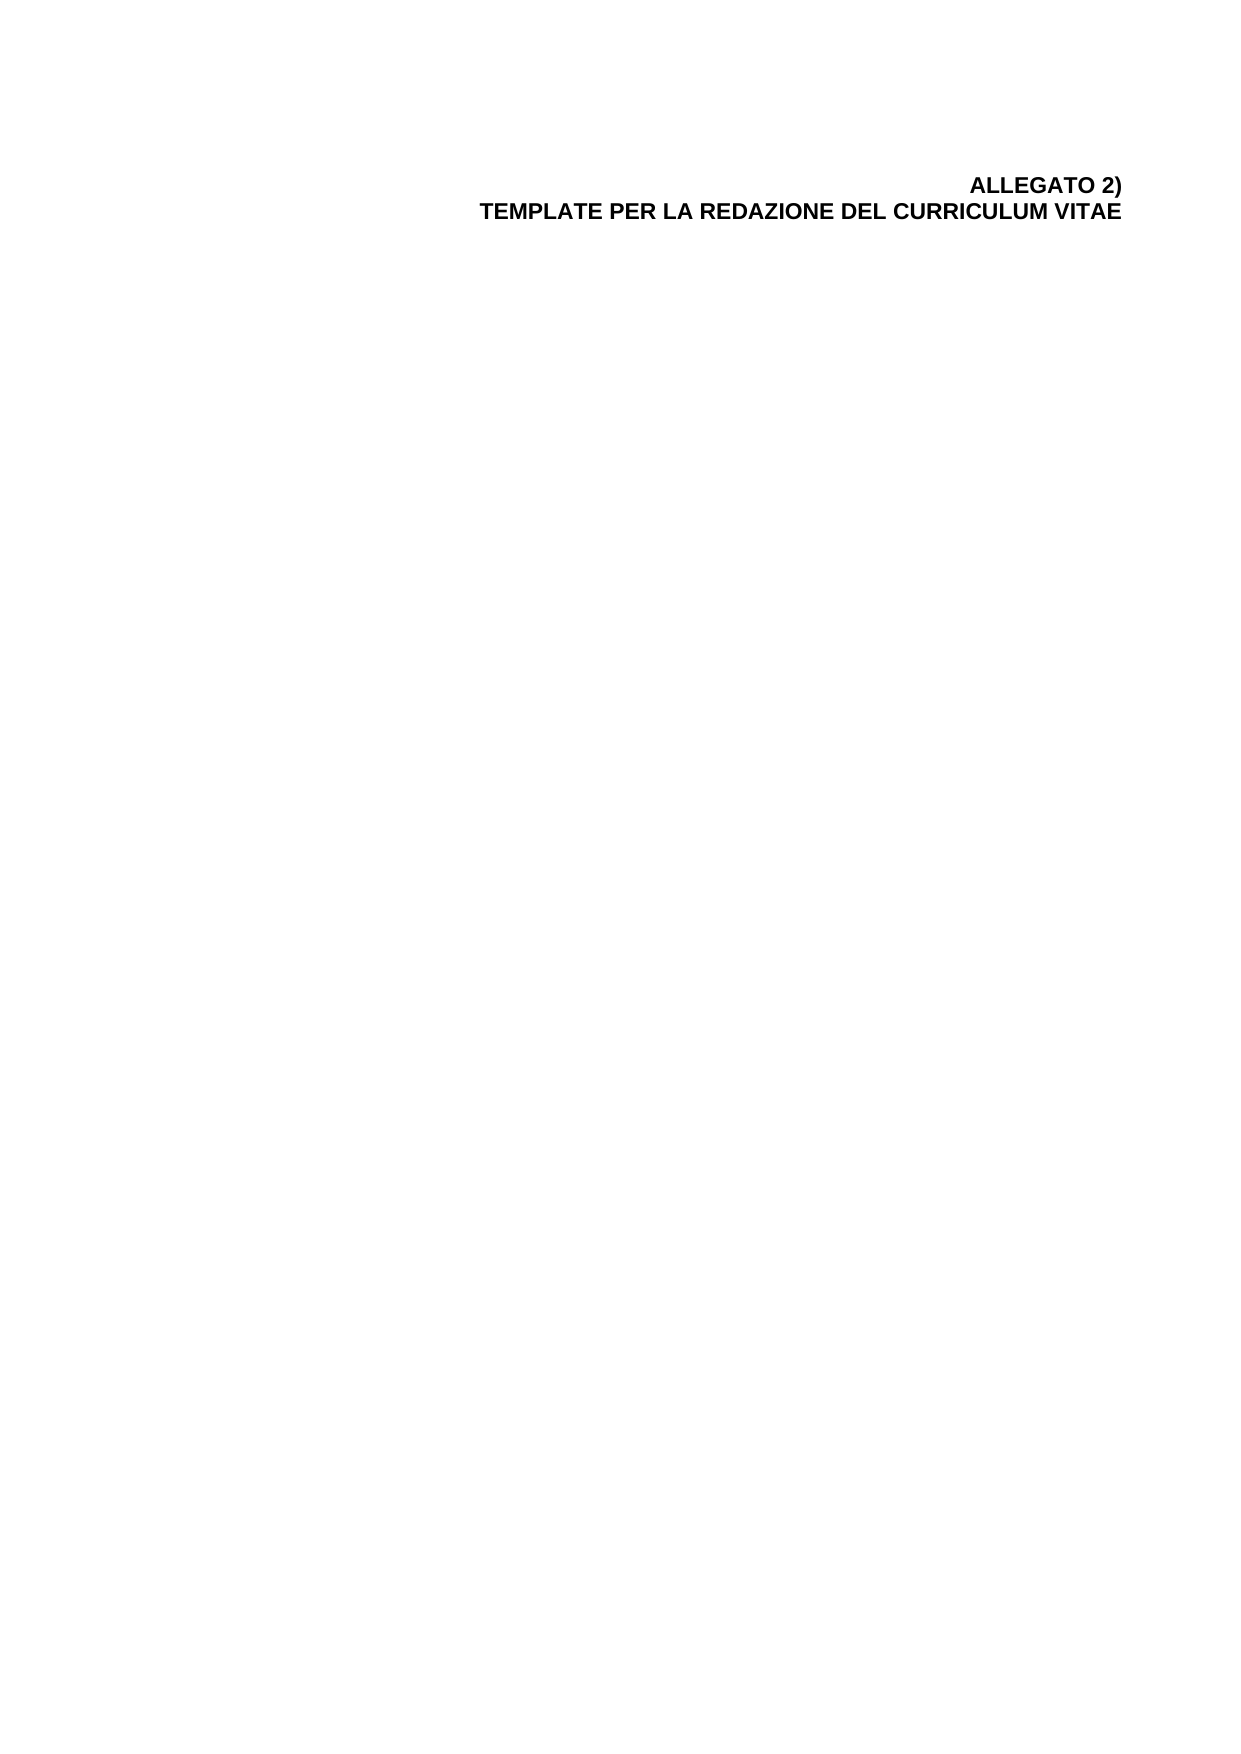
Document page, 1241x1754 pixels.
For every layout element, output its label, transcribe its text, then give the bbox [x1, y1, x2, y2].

text ALLEGATO 2) TEMPLATE PER LA REDAZIONE DEL CURRICULUM VITAE [118, 172, 1122, 224]
